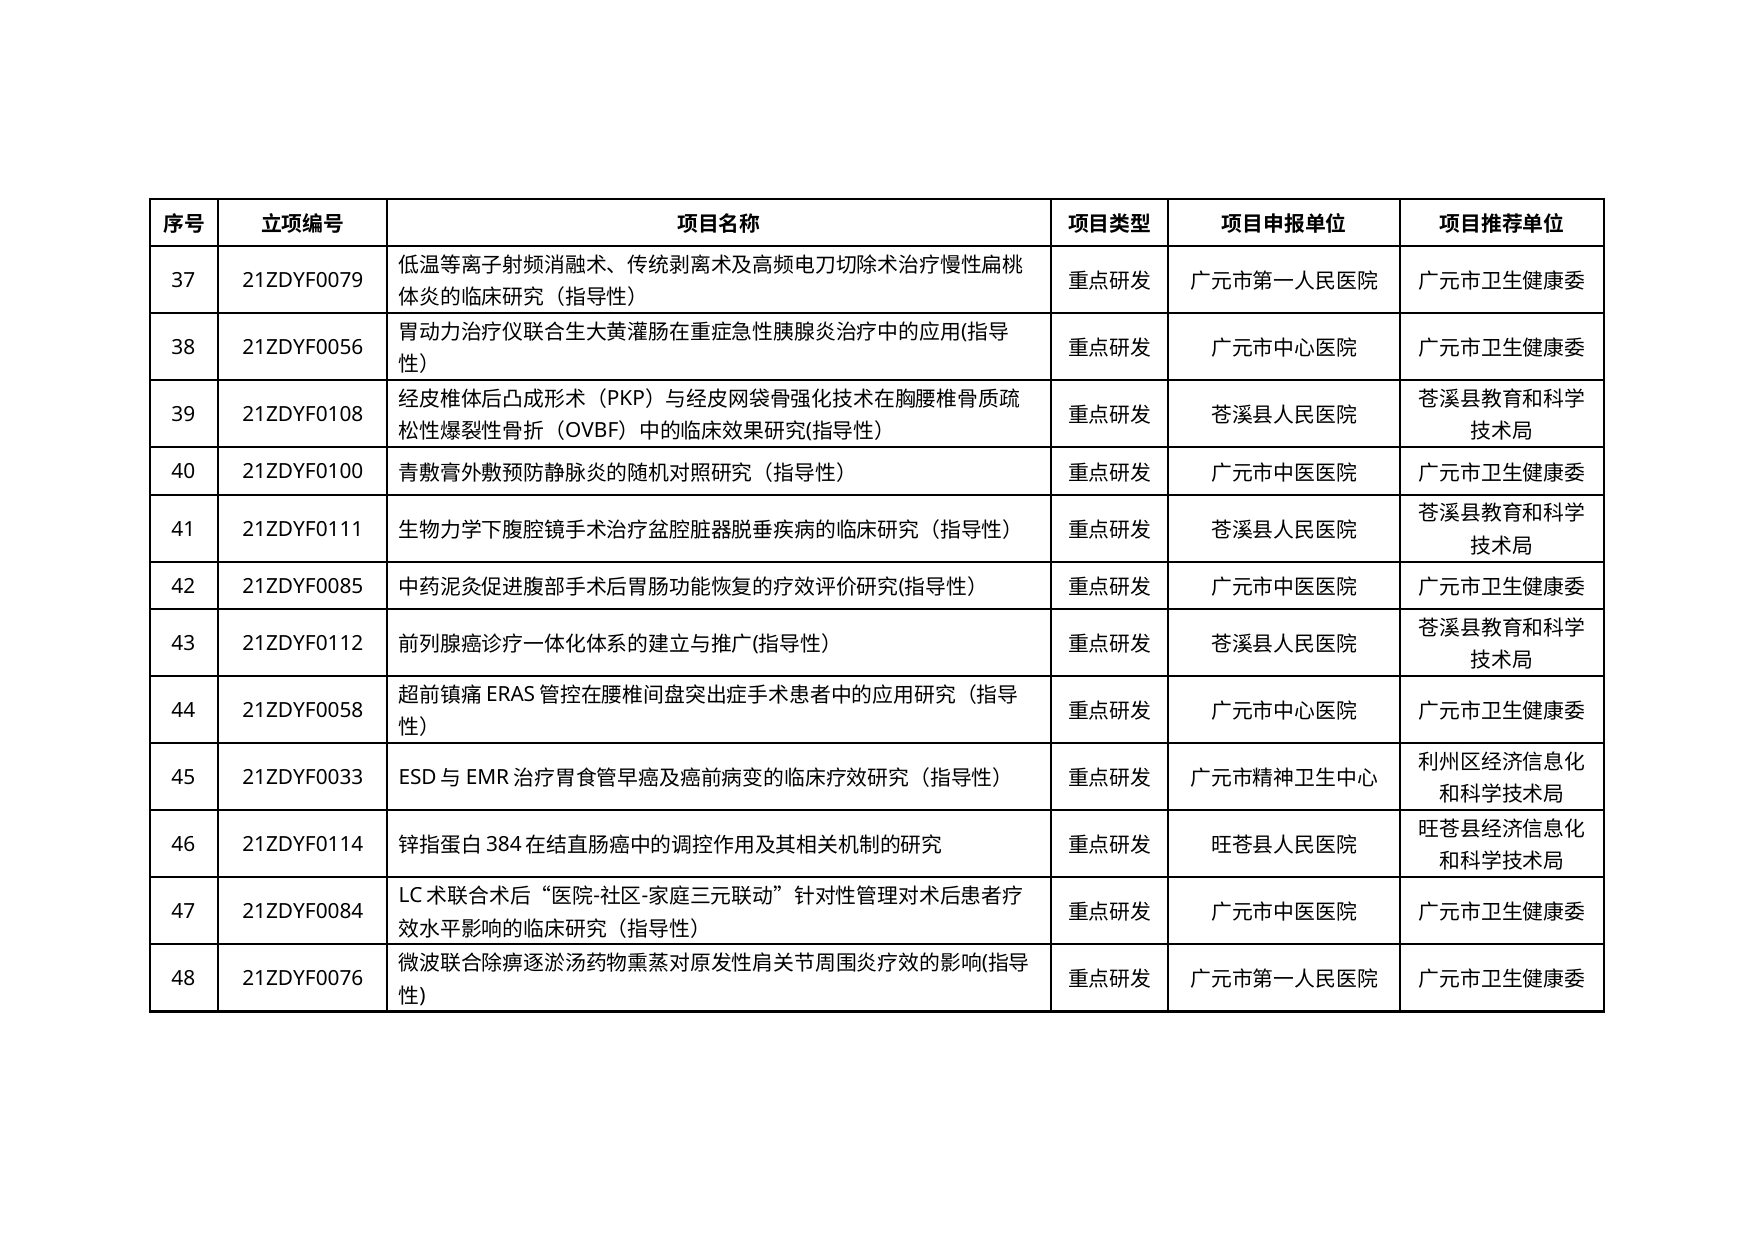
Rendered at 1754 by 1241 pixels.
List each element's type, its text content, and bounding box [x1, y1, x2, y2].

table_cell 21ZDYF0100 [219, 448, 386, 493]
table_cell 21ZDYF0056 [219, 314, 386, 379]
table_cell [151, 247, 217, 312]
table_cell 21ZDYF0108 [219, 381, 386, 446]
table_cell 重点研发 [1052, 381, 1167, 446]
table_cell 旺苍县人民医院 [1169, 811, 1399, 876]
table_cell 广元市卫生健康委 [1401, 677, 1603, 742]
table_cell 21ZDYF0085 [219, 563, 386, 608]
table_cell 广元市第一人民医院 [1169, 247, 1399, 312]
table_cell [151, 496, 217, 561]
table_cell 苍溪县人民医院 [1169, 496, 1399, 561]
table_cell 广元市中心医院 [1169, 677, 1399, 742]
table_cell 超前镇痛ERAS管控在腰椎间盘突出症手术患者中的应用研究（指导性） [388, 677, 1050, 742]
table_cell 锌指蛋白384在结直肠癌中的调控作用及其相关机制的研究 [388, 811, 1050, 876]
table_cell 重点研发 [1052, 677, 1167, 742]
table_header 序号 [151, 200, 217, 245]
table_cell 利州区经济信息化和科学技术局 [1401, 744, 1603, 809]
table_cell 广元市卫生健康委 [1401, 448, 1603, 493]
table_cell 广元市卫生健康委 [1401, 563, 1603, 608]
table_cell 旺苍县经济信息化和科学技术局 [1401, 811, 1603, 876]
table_cell [151, 878, 217, 943]
table_header 项目申报单位 [1169, 200, 1399, 245]
table_cell 前列腺癌诊疗一体化体系的建立与推广(指导性） [388, 610, 1050, 675]
table_cell 重点研发 [1052, 744, 1167, 809]
table_header 项目类型 [1052, 200, 1167, 245]
table_header 项目推荐单位 [1401, 200, 1603, 245]
table_cell 苍溪县人民医院 [1169, 610, 1399, 675]
table_cell [151, 677, 217, 742]
table_cell 胃动力治疗仪联合生大黄灌肠在重症急性胰腺炎治疗中的应用(指导性） [388, 314, 1050, 379]
table_cell [151, 381, 217, 446]
table_cell 21ZDYF0076 [219, 945, 386, 1010]
table_cell 重点研发 [1052, 610, 1167, 675]
table_cell 21ZDYF0033 [219, 744, 386, 809]
table_header 立项编号 [219, 200, 386, 245]
table_header 项目名称 [388, 200, 1050, 245]
table_cell 21ZDYF0084 [219, 878, 386, 943]
table_cell [151, 314, 217, 379]
table_cell LC术联合术后“医院-社区-家庭三元联动”针对性管理对术后患者疗效水平影响的临床研究（指导性） [388, 878, 1050, 943]
table_cell 广元市中医医院 [1169, 878, 1399, 943]
table_cell 广元市卫生健康委 [1401, 878, 1603, 943]
table_cell 21ZDYF0111 [219, 496, 386, 561]
table_cell 苍溪县教育和科学技术局 [1401, 496, 1603, 561]
table_cell 苍溪县教育和科学技术局 [1401, 381, 1603, 446]
table_cell 苍溪县人民医院 [1169, 381, 1399, 446]
table_cell 低温等离子射频消融术、传统剥离术及高频电刀切除术治疗慢性扁桃体炎的临床研究（指导性） [388, 247, 1050, 312]
table_cell 苍溪县教育和科学技术局 [1401, 610, 1603, 675]
table_cell 广元市中心医院 [1169, 314, 1399, 379]
table_cell 广元市卫生健康委 [1401, 945, 1603, 1010]
table_cell [151, 945, 217, 1010]
table_cell 重点研发 [1052, 878, 1167, 943]
table_cell 重点研发 [1052, 496, 1167, 561]
table_cell 经皮椎体后凸成形术（PKP）与经皮网袋骨强化技术在胸腰椎骨质疏松性爆裂性骨折（OVBF）中的临床效果研究(指导性） [388, 381, 1050, 446]
table_cell ESD与EMR治疗胃食管早癌及癌前病变的临床疗效研究（指导性） [388, 744, 1050, 809]
table_cell 广元市精神卫生中心 [1169, 744, 1399, 809]
table_cell 重点研发 [1052, 811, 1167, 876]
table_cell 青敷膏外敷预防静脉炎的随机对照研究（指导性） [388, 448, 1050, 493]
table_cell 21ZDYF0112 [219, 610, 386, 675]
table_cell 广元市卫生健康委 [1401, 247, 1603, 312]
table_cell 21ZDYF0079 [219, 247, 386, 312]
table_cell [151, 448, 217, 493]
table_cell [151, 610, 217, 675]
table_cell 重点研发 [1052, 247, 1167, 312]
table_cell 广元市卫生健康委 [1401, 314, 1603, 379]
table_cell [151, 563, 217, 608]
table_cell 广元市中医医院 [1169, 448, 1399, 493]
table_cell 重点研发 [1052, 945, 1167, 1010]
table_cell 重点研发 [1052, 563, 1167, 608]
table_cell 中药泥灸促进腹部手术后胃肠功能恢复的疗效评价研究(指导性） [388, 563, 1050, 608]
table_cell 21ZDYF0114 [219, 811, 386, 876]
table_cell 广元市中医医院 [1169, 563, 1399, 608]
table_cell 广元市第一人民医院 [1169, 945, 1399, 1010]
table_cell 重点研发 [1052, 314, 1167, 379]
table_cell [151, 744, 217, 809]
table_cell 生物力学下腹腔镜手术治疗盆腔脏器脱垂疾病的临床研究（指导性） [388, 496, 1050, 561]
table_cell 微波联合除痹逐淤汤药物熏蒸对原发性肩关节周围炎疗效的影响(指导性) [388, 945, 1050, 1010]
table_cell [151, 811, 217, 876]
table_cell 21ZDYF0058 [219, 677, 386, 742]
table_cell 重点研发 [1052, 448, 1167, 493]
